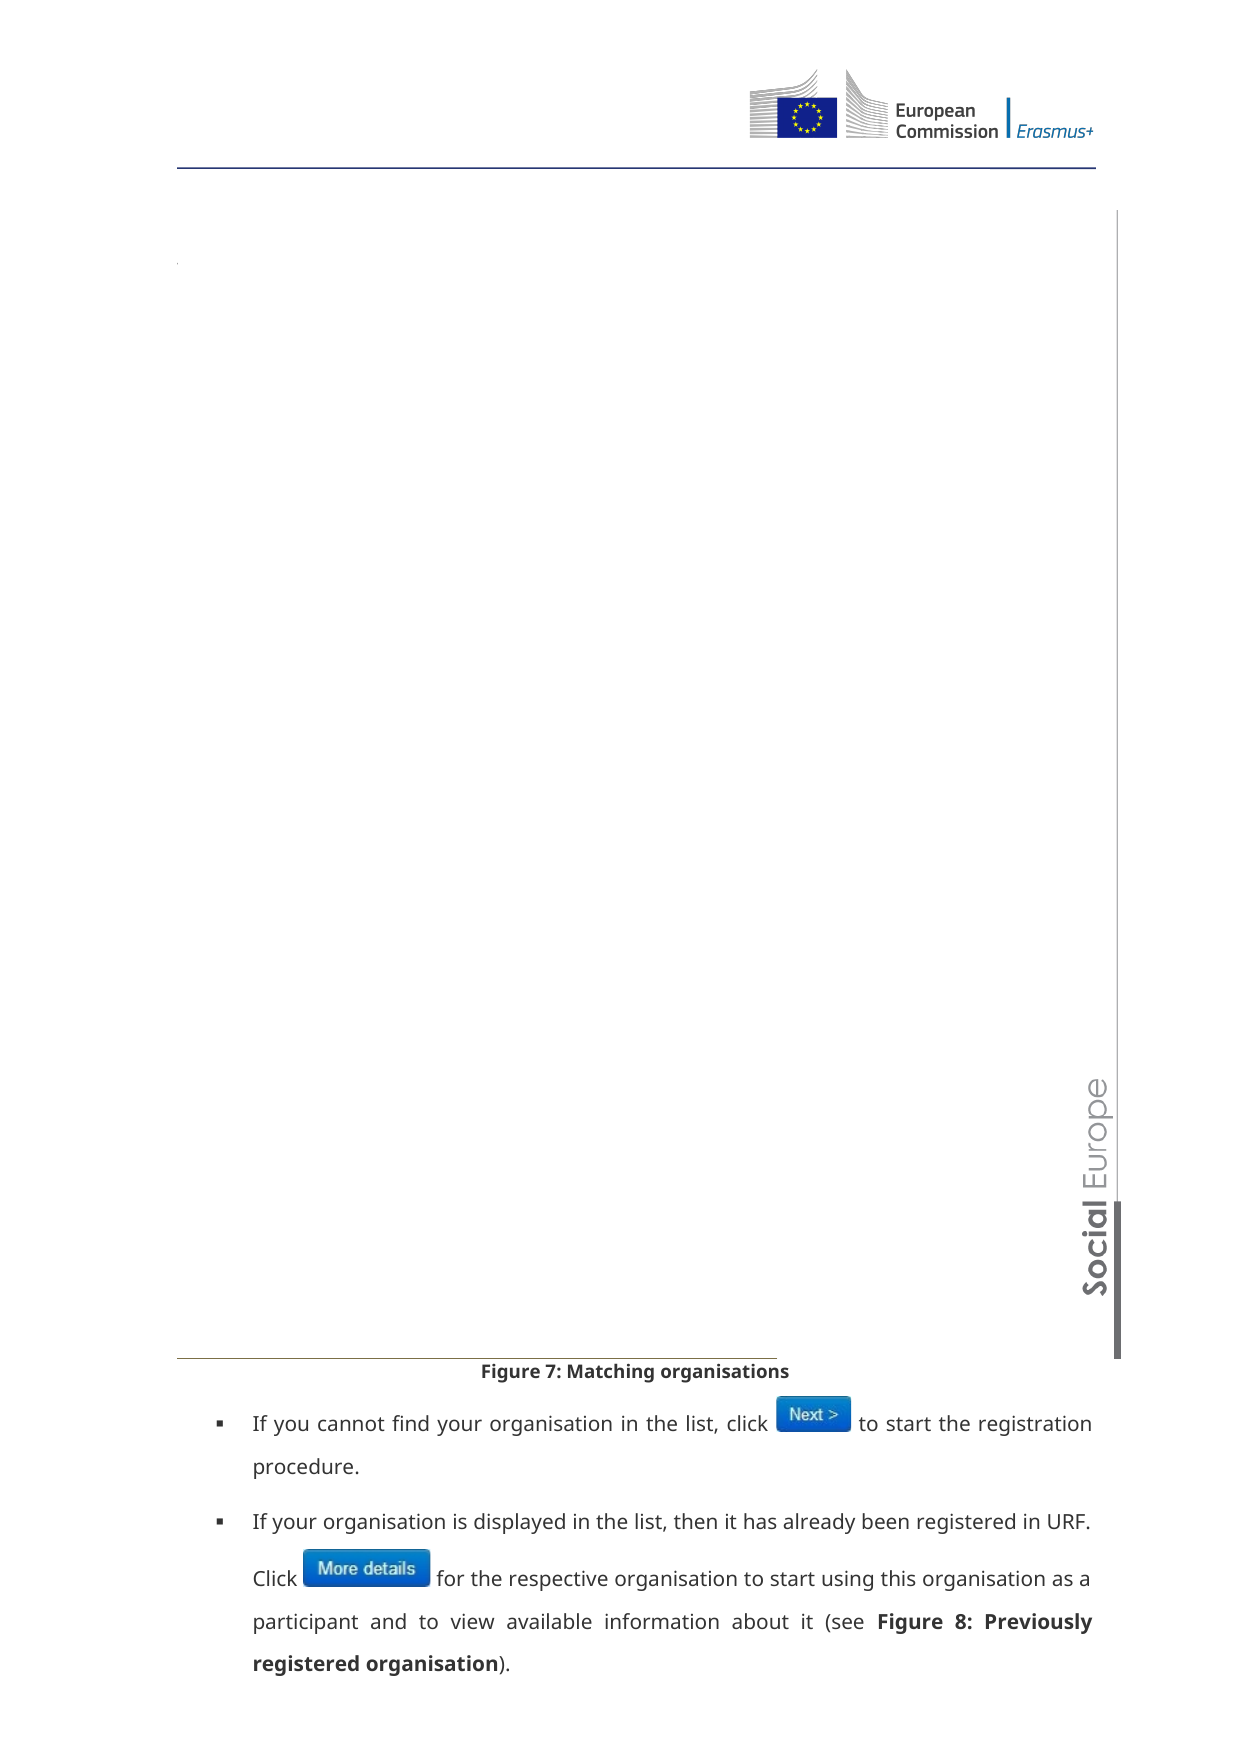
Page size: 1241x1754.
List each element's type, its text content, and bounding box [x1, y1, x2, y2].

list If you cannot find your organisation in the list, click to start the registration procedure. [215, 1397, 1092, 1481]
picture [303, 1549, 431, 1587]
text Figure 7: Matching organisations [177, 1359, 1092, 1384]
picture [177, 210, 1121, 1359]
picture [749, 69, 1093, 142]
list If your organisation is displayed in the list, then it has already been registered in URF. Click for the respective organisation to start using this organisation as a participant and to view available information about it (see Figure 8: Previously registered organisation). [215, 1507, 1092, 1678]
picture [776, 1396, 852, 1432]
